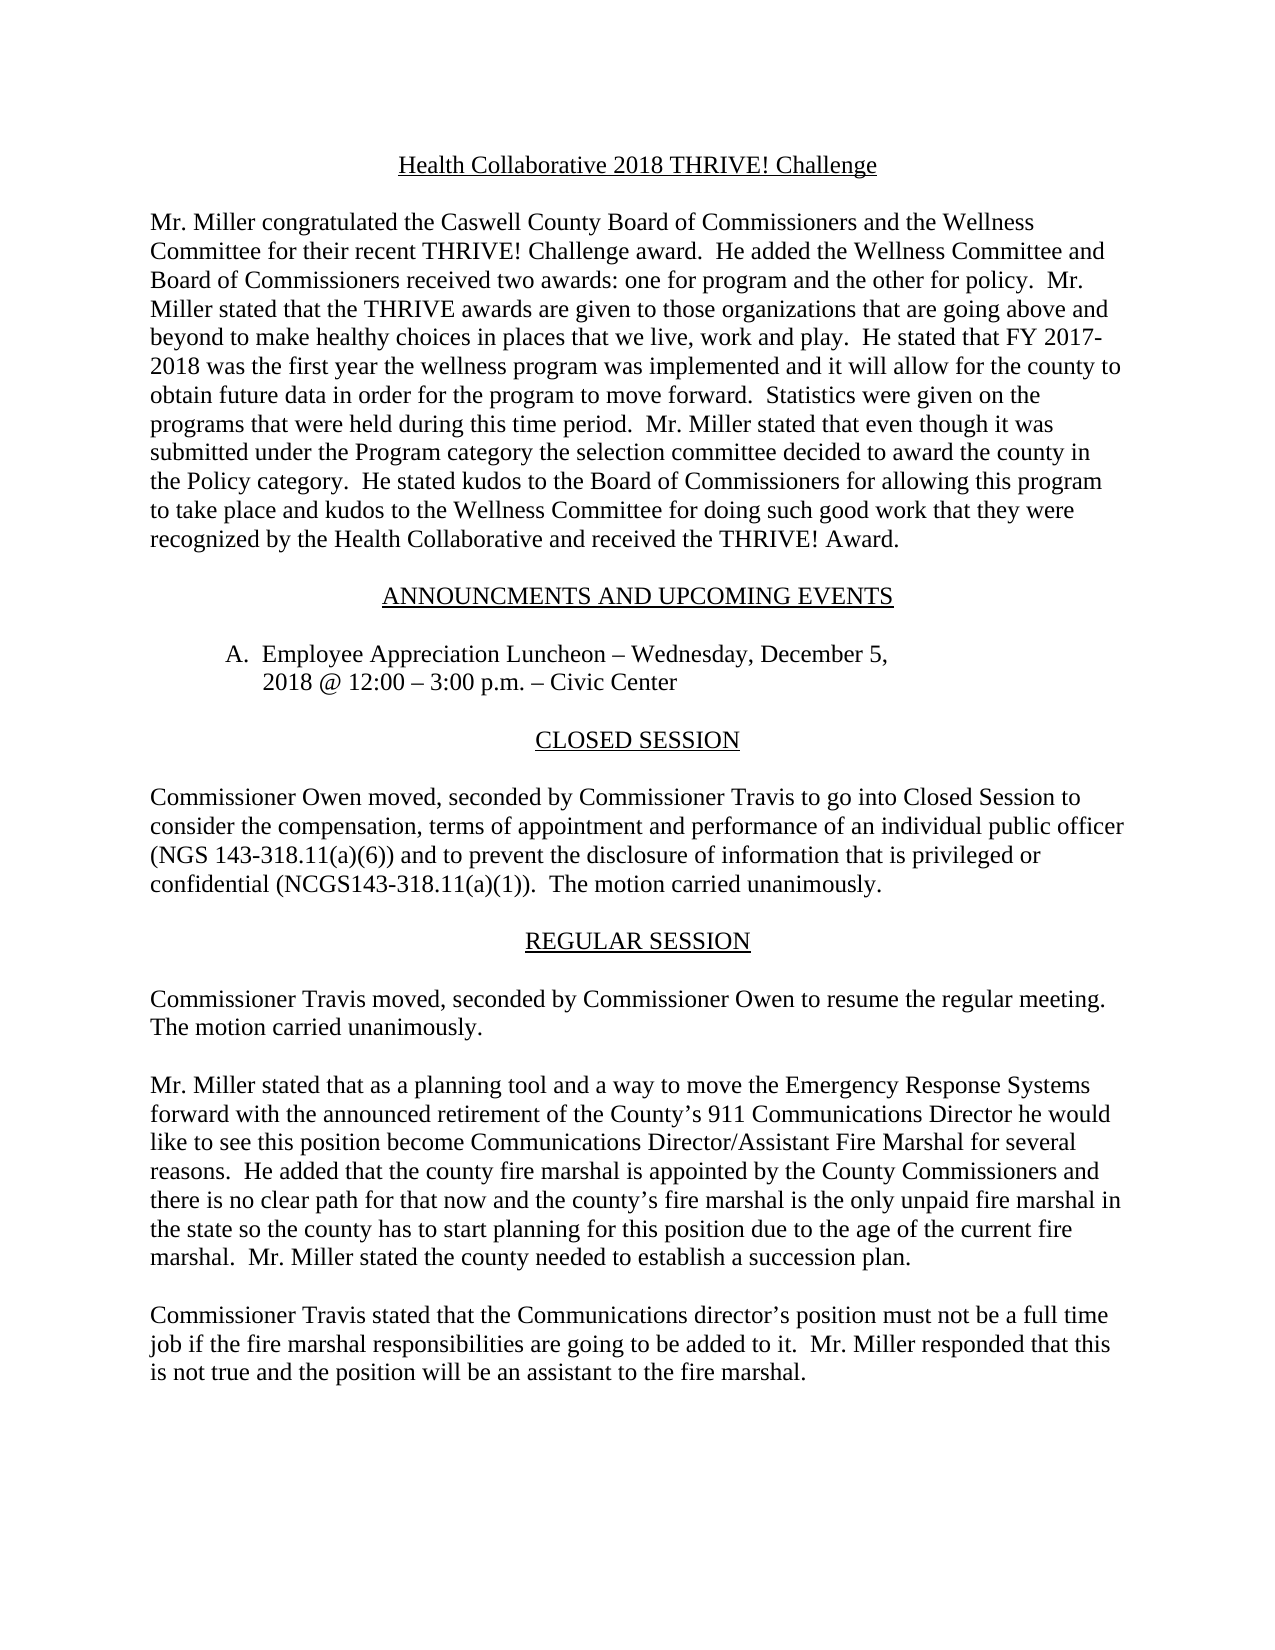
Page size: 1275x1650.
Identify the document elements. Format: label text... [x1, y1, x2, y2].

list Mr. Miller congratulated the Caswell County Board of Commissioners and the Wellness Committee for their recent THRIVE! Challenge award. He added the Wellness Committee and Board of Commissioners received two awards: one for program and the other for policy. Mr. Miller stated that the THRIVE awards are given to those organizations that are going above and beyond to make healthy choices in places that we live, work and play. He stated that FY 2017-2018 was the first year the wellness program was implemented and it will allow for the county to obtain future data in order for the program to move forward. Statistics were given on the programs that were held during this time period. Mr. Miller stated that even though it was submitted under the Program category the selection committee decided to award the county in the Policy category. He stated kudos to the Board of Commissioners for allowing this program to take place and kudos to the Wellness Committee for doing such good work that they were recognized by the Health Collaborative and received the THRIVE! Award. [150, 207, 1125, 552]
text ANNOUNCMENTS AND UPCOMING EVENTS [150, 581, 1125, 610]
text CLOSED SESSION [150, 725, 1125, 754]
text 2018 @ 12:00 – 3:00 p.m. – Civic Center [150, 667, 1125, 696]
text Commissioner Owen moved, seconded by Commissioner Travis to go into Closed Session to consider the compensation, terms of appointment and performance of an individual public officer (NGS 143-318.11(a)(6)) and to prevent the disclosure of information that is privileged or confidential (NCGS143-318.11(a)(1)). The motion carried unanimously. [150, 782, 1125, 897]
list Health Collaborative 2018 THRIVE! Challenge [150, 150, 1125, 179]
text Commissioner Travis stated that the Communications director’s position must not be a full time job if the fire marshal responsibilities are going to be added to it. Mr. Miller responded that this is not true and the position will be an assistant to the fire marshal. [150, 1300, 1125, 1386]
text Mr. Miller stated that as a planning tool and a way to move the Emergency Response Systems forward with the announced retirement of the County’s 911 Communications Director he would like to see this position become Communications Director/Assistant Fire Marshal for several reasons. He added that the county fire marshal is appointed by the County Commissioners and there is no clear path for that now and the county’s fire marshal is the only unpaid fire marshal in the state so the county has to start planning for this position due to the age of the current fire marshal. Mr. Miller stated the county needed to establish a succession plan. [150, 1070, 1125, 1271]
text Commissioner Travis moved, seconded by Commissioner Owen to resume the regular meeting. The motion carried unanimously. [150, 984, 1125, 1041]
text A. Employee Appreciation Luncheon – Wednesday, December 5, [150, 639, 1125, 667]
text REGULAR SESSION [150, 926, 1125, 955]
